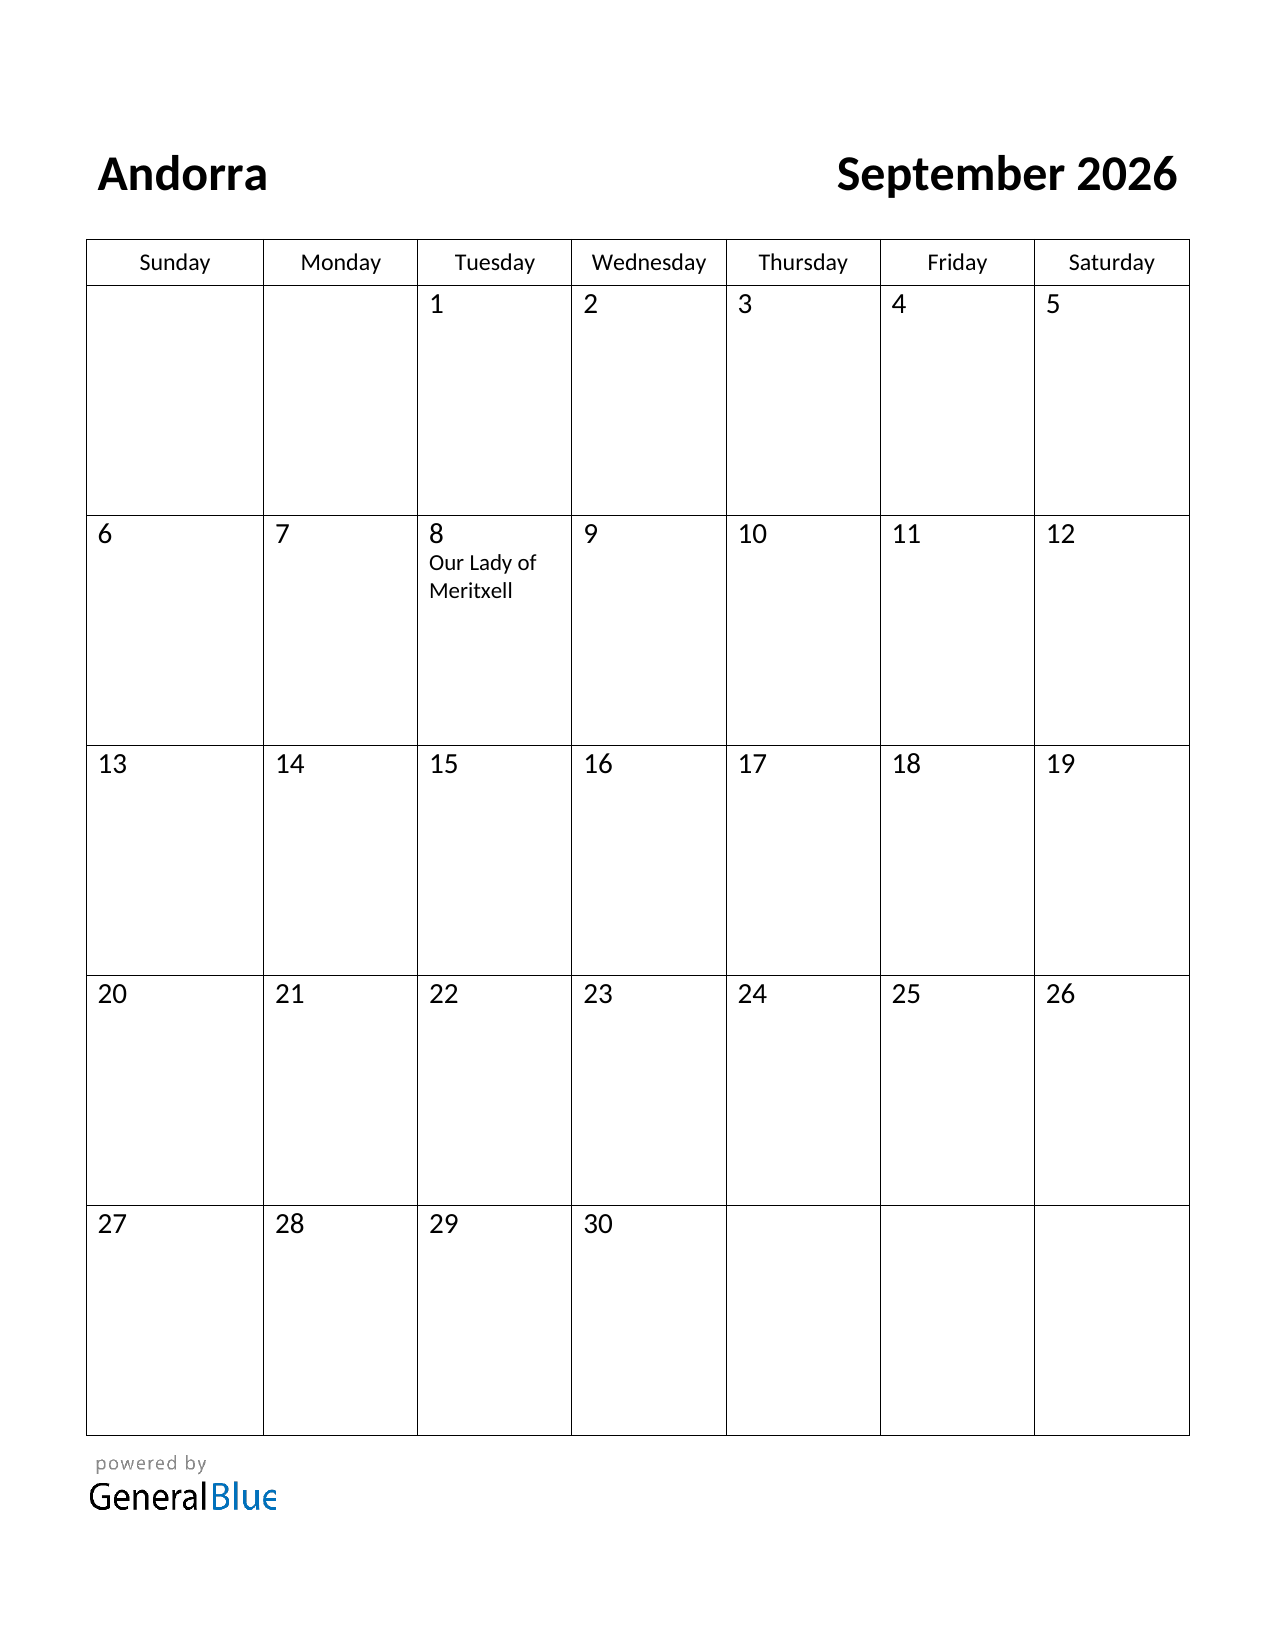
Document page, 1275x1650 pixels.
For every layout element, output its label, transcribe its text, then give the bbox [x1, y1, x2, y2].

table_cell [264, 548, 417, 744]
table_cell [572, 318, 726, 514]
table_cell [87, 548, 263, 744]
table_cell Sunday [87, 240, 263, 284]
table_cell Thursday [727, 240, 880, 284]
table_cell [1035, 1008, 1189, 1204]
table_cell 12 [1035, 516, 1189, 548]
table_cell [264, 286, 417, 318]
table_cell 24 [727, 976, 880, 1008]
table_cell [572, 1238, 726, 1434]
table_header Andorra [86, 105, 572, 239]
table_cell [418, 318, 571, 514]
table_cell 8 [418, 516, 571, 548]
table_cell 18 [881, 746, 1034, 778]
table_cell 19 [1035, 746, 1189, 778]
table_cell 10 [727, 516, 880, 548]
table_cell [727, 548, 880, 744]
table_cell [881, 318, 1034, 514]
table_cell [87, 778, 263, 974]
table_cell [418, 1008, 571, 1204]
table_cell 25 [881, 976, 1034, 1008]
table_cell [264, 1238, 417, 1434]
table_cell [1035, 778, 1189, 974]
table_cell 14 [264, 746, 417, 778]
table_cell 11 [881, 516, 1034, 548]
table_cell [727, 318, 880, 514]
table_cell 26 [1035, 976, 1189, 1008]
table_cell Saturday [1035, 240, 1189, 284]
table_cell [264, 1008, 417, 1204]
table_cell [572, 778, 726, 974]
table_cell Friday [881, 240, 1034, 284]
table_header September 2026 [572, 105, 1189, 239]
table_cell Our Lady of Meritxell [418, 548, 571, 744]
table_cell 16 [572, 746, 726, 778]
table_cell 21 [264, 976, 417, 1008]
table_cell [881, 1238, 1034, 1434]
table_cell [418, 778, 571, 974]
table_cell 27 [87, 1206, 263, 1238]
table_cell 1 [418, 286, 571, 318]
table_cell [87, 1008, 263, 1204]
table_cell Monday [264, 240, 417, 284]
table_cell Wednesday [572, 240, 726, 284]
table_cell [87, 286, 263, 318]
table_cell 7 [264, 516, 417, 548]
table_cell [86, 1436, 1189, 1534]
table_cell [1035, 1206, 1189, 1238]
table_cell 6 [87, 516, 263, 548]
table_cell Tuesday [418, 240, 571, 284]
table_cell 2 [572, 286, 726, 318]
table_cell [87, 318, 263, 514]
picture [88, 1452, 276, 1515]
table_cell 3 [727, 286, 880, 318]
table_cell [1035, 318, 1189, 514]
table_cell [1035, 548, 1189, 744]
table_cell [1035, 1238, 1189, 1434]
table_cell 23 [572, 976, 726, 1008]
table_cell [87, 1238, 263, 1434]
table_cell 22 [418, 976, 571, 1008]
table_cell 13 [87, 746, 263, 778]
table_cell 17 [727, 746, 880, 778]
table_cell [727, 778, 880, 974]
table_cell 28 [264, 1206, 417, 1238]
table_cell [572, 548, 726, 744]
table_cell [881, 548, 1034, 744]
table_cell 30 [572, 1206, 726, 1238]
table_cell 9 [572, 516, 726, 548]
table_cell [727, 1008, 880, 1204]
table_cell 20 [87, 976, 263, 1008]
table_cell 5 [1035, 286, 1189, 318]
table_cell 29 [418, 1206, 571, 1238]
table_cell [881, 1206, 1034, 1238]
table_cell [264, 778, 417, 974]
table_cell [727, 1206, 880, 1238]
table_cell [264, 318, 417, 514]
table_cell [727, 1238, 880, 1434]
table_cell [418, 1238, 571, 1434]
table_cell [881, 1008, 1034, 1204]
table_cell 4 [881, 286, 1034, 318]
table_cell [881, 778, 1034, 974]
table_cell 15 [418, 746, 571, 778]
table_cell [572, 1008, 726, 1204]
